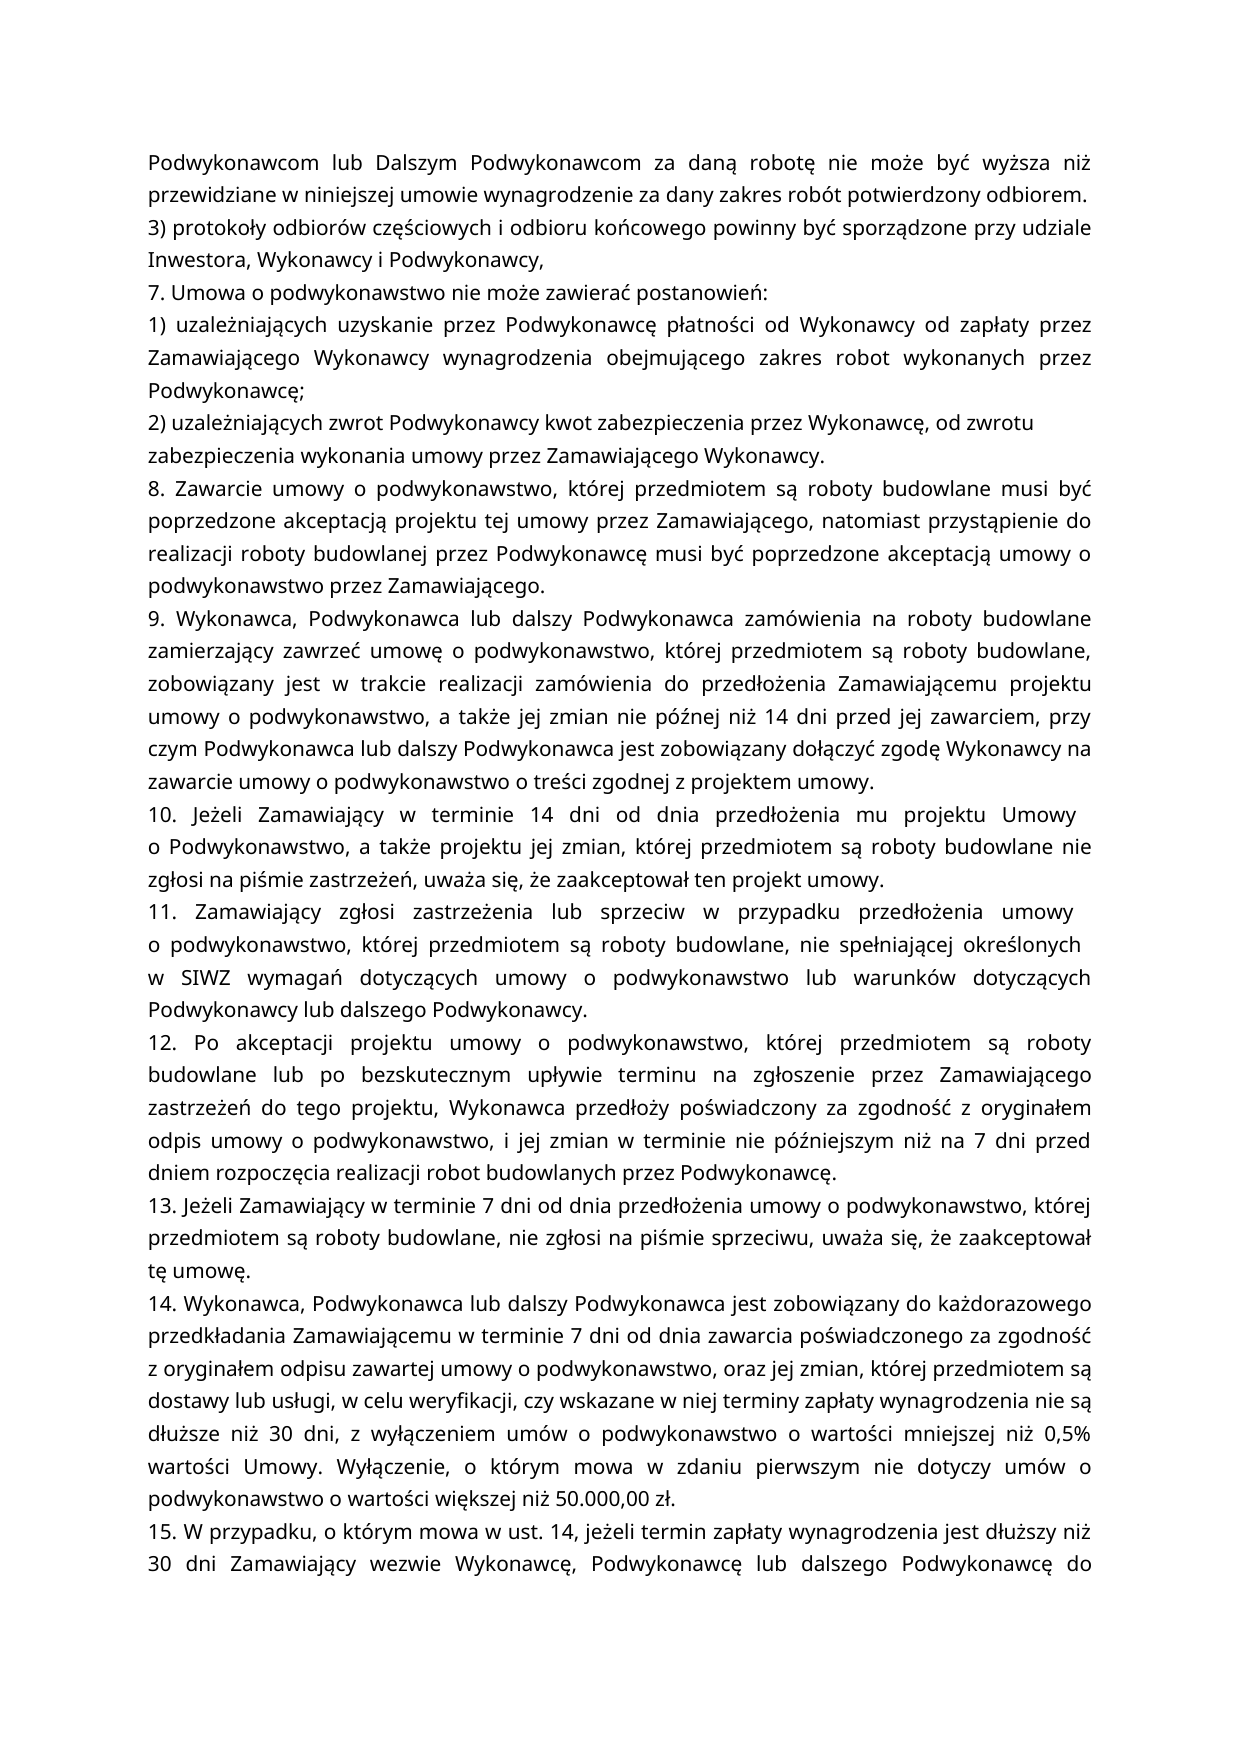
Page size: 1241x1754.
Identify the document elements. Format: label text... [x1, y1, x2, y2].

text 14. Wykonawca, Podwykonawca lub dalszy Podwykonawca jest zobowiązany do każdorazowego przedkładania Zamawiającemu w terminie 7 dni od dnia zawarcia poświadczonego za zgodność z oryginałem odpisu zawartej umowy o podwykonawstwo, oraz jej zmian, której przedmiotem są dostawy lub usługi, w celu weryfikacji, czy wskazane w niej terminy zapłaty wynagrodzenia nie są dłuższe niż 30 dni, z wyłączeniem umów o podwykonawstwo o wartości mniejszej niż 0,5% wartości Umowy. Wyłączenie, o którym mowa w zdaniu pierwszym nie dotyczy umów o podwykonawstwo o wartości większej niż 50.000,00 zł. [148, 1289, 1093, 1513]
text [148, 1517, 1093, 1578]
text 11. Zamawiający zgłosi zastrzeżenia lub sprzeciw w przypadku przedłożenia umowy o podwykonawstwo, której przedmiotem są roboty budowlane, nie spełniającej określonych w SIWZ wymagań dotyczących umowy o podwykonawstwo lub warunków dotyczących Podwykonawcy lub dalszego Podwykonawcy. [148, 897, 1093, 1024]
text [148, 148, 1093, 209]
text 9. Wykonawca, Podwykonawca lub dalszy Podwykonawca zamówienia na roboty budowlane zamierzający zawrzeć umowę o podwykonawstwo, której przedmiotem są roboty budowlane, zobowiązany jest w trakcie realizacji zamówienia do przedłożenia Zamawiającemu projektu umowy o podwykonawstwo, a także jej zmian nie późnej niż 14 dni przed jej zawarciem, przy czym Podwykonawca lub dalszy Podwykonawca jest zobowiązany dołączyć zgodę Wykonawcy na zawarcie umowy o podwykonawstwo o treści zgodnej z projektem umowy. [148, 604, 1093, 796]
text 7. Umowa o podwykonawstwo nie może zawierać postanowień: [148, 278, 1093, 306]
text 12. Po akceptacji projektu umowy o podwykonawstwo, której przedmiotem są roboty budowlane lub po bezskutecznym upływie terminu na zgłoszenie przez Zamawiającego zastrzeżeń do tego projektu, Wykonawca przedłoży poświadczony za zgodność z oryginałem odpis umowy o podwykonawstwo, i jej zmian w terminie nie późniejszym niż na 7 dni przed dniem rozpoczęcia realizacji robot budowlanych przez Podwykonawcę. [148, 1028, 1093, 1187]
text 3) protokoły odbiorów częściowych i odbioru końcowego powinny być sporządzone przy udziale Inwestora, Wykonawcy i Podwykonawcy, [148, 213, 1093, 274]
text 13. Jeżeli Zamawiający w terminie 7 dni od dnia przedłożenia umowy o podwykonawstwo, której przedmiotem są roboty budowlane, nie zgłosi na piśmie sprzeciwu, uważa się, że zaakceptował tę umowę. [148, 1191, 1093, 1284]
text 8. Zawarcie umowy o podwykonawstwo, której przedmiotem są roboty budowlane musi być poprzedzone akceptacją projektu tej umowy przez Zamawiającego, natomiast przystąpienie do realizacji roboty budowlanej przez Podwykonawcę musi być poprzedzone akceptacją umowy o podwykonawstwo przez Zamawiającego. [148, 474, 1093, 600]
text 2) uzależniających zwrot Podwykonawcy kwot zabezpieczenia przez Wykonawcę, od zwrotu [148, 408, 1093, 437]
text 10. Jeżeli Zamawiający w terminie 14 dni od dnia przedłożenia mu projektu Umowy o Podwykonawstwo, a także projektu jej zmian, której przedmiotem są roboty budowlane nie zgłosi na piśmie zastrzeżeń, uważa się, że zaakceptował ten projekt umowy. [148, 800, 1093, 893]
text 1) uzależniających uzyskanie przez Podwykonawcę płatności od Wykonawcy od zapłaty przez Zamawiającego Wykonawcy wynagrodzenia obejmującego zakres robot wykonanych przez Podwykonawcę; [148, 311, 1093, 404]
text zabezpieczenia wykonania umowy przez Zamawiającego Wykonawcy. [148, 441, 1093, 469]
